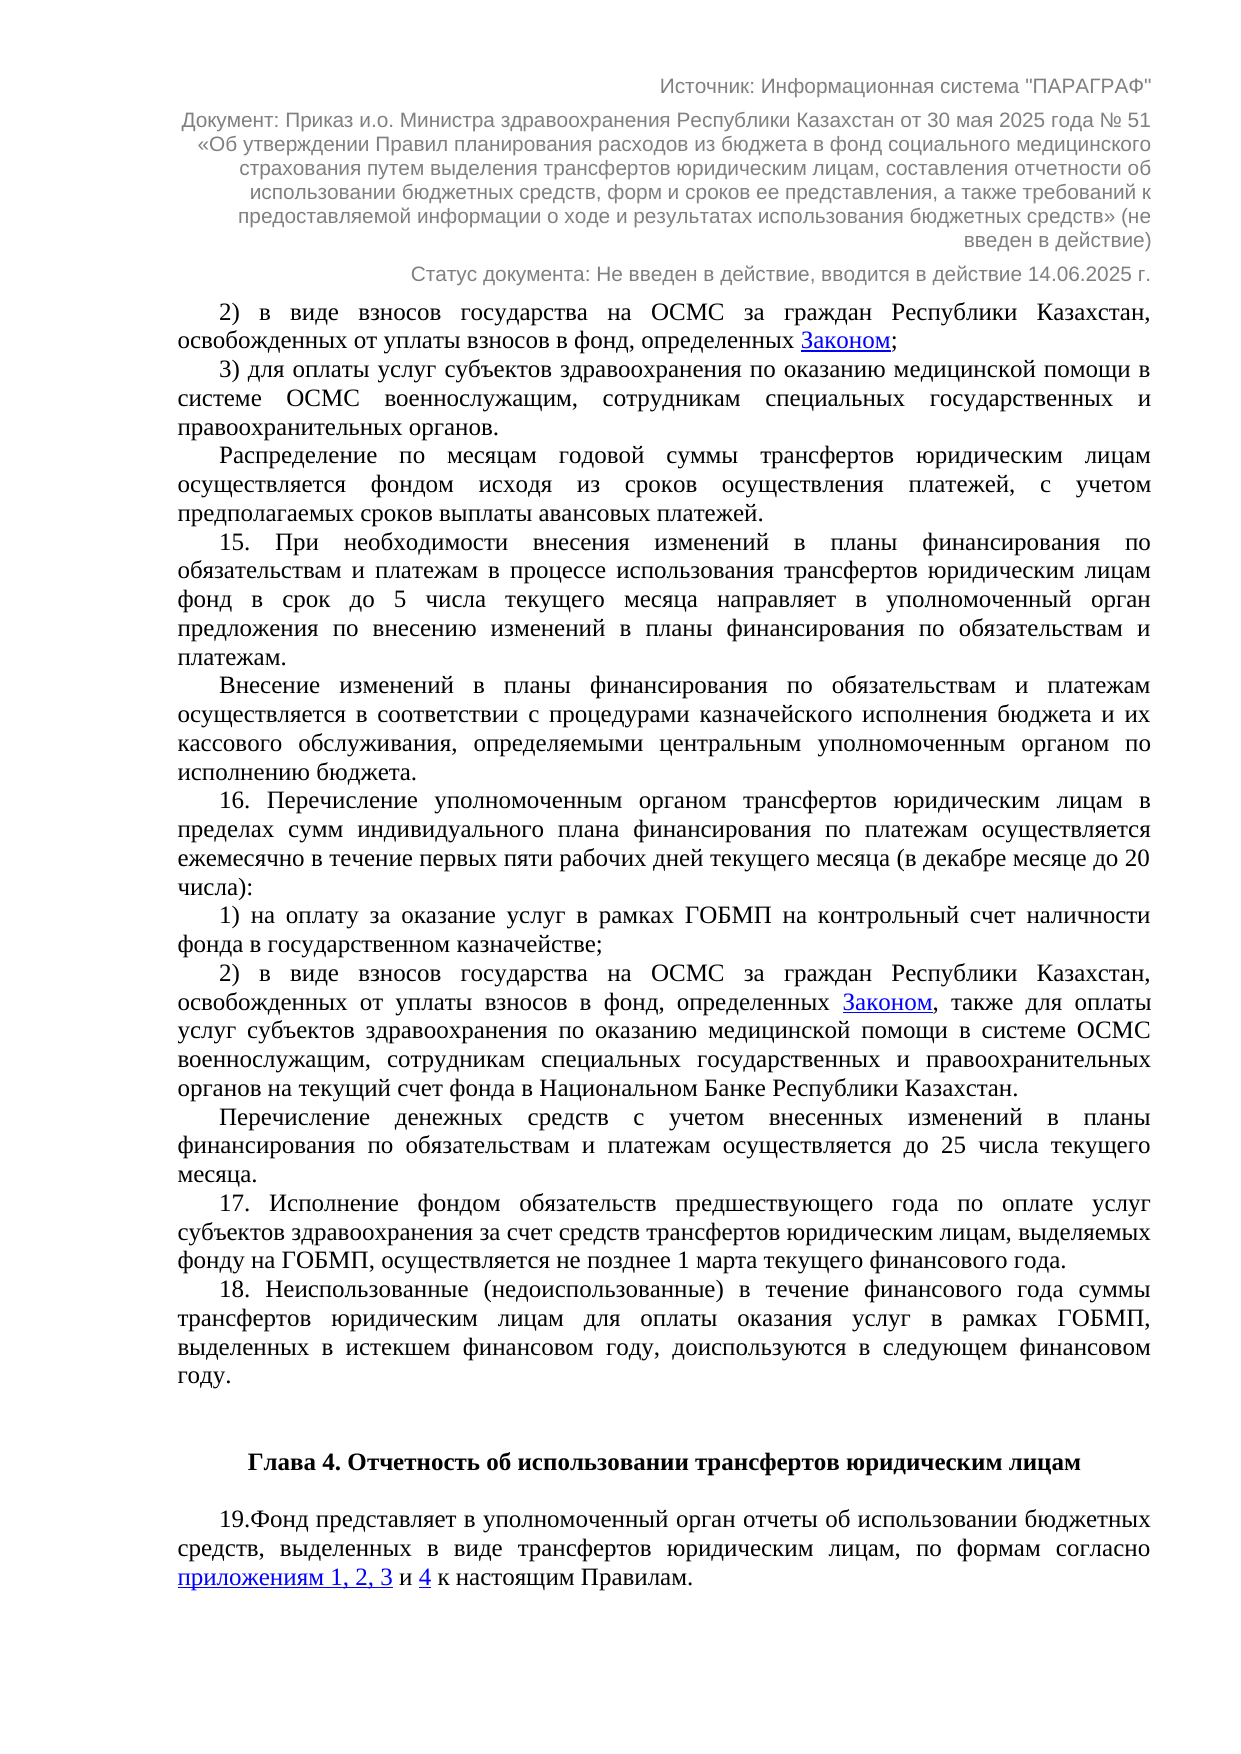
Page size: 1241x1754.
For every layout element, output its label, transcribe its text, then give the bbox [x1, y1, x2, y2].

text 17. Исполнение фондом обязательств предшествующего года по оплате услуг субъектов здравоохранения за счет средств трансфертов юридическим лицам, выделяемых фонду на ГОБМП, осуществляется не позднее 1 марта текущего финансового года. [177, 1188, 1152, 1274]
text Распределение по месяцам годовой суммы трансфертов юридическим лицам осуществляется фондом исходя из сроков осуществления платежей, с учетом предполагаемых сроков выплаты авансовых платежей. [177, 440, 1152, 527]
text Перечисление денежных средств с учетом внесенных изменений в планы финансирования по обязательствам и платежам осуществляется до 25 числа текущего месяца. [177, 1102, 1152, 1188]
text 1) на оплату за оказание услуг в рамках ГОБМП на контрольный счет наличности фонда в государственном казначействе; [177, 900, 1152, 958]
text 2) в виде взносов государства на ОСМС за граждан Республики Казахстан, освобожденных от уплаты взносов в фонд, определенных Законом; [177, 297, 1152, 354]
text Внесение изменений в планы финансирования по обязательствам и платежам осуществляется в соответствии с процедурами казначейского исполнения бюджета и их кассового обслуживания, определяемыми центральным уполномоченным органом по исполнению бюджета. [177, 670, 1152, 785]
text 15. При необходимости внесения изменений в планы финансирования по обязательствам и платежам в процессе использования трансфертов юридическим лицам фонд в срок до 5 числа текущего месяца направляет в уполномоченный орган предложения по внесению изменений в планы финансирования по обязательствам и платежам. [177, 527, 1152, 670]
text 3) для оплаты услуг субъектов здравоохранения по оказанию медицинской помощи в системе ОСМС военнослужащим, сотрудникам специальных государственных и правоохранительных органов. [177, 354, 1152, 440]
text 16. Перечисление уполномоченным органом трансфертов юридическим лицам в пределах сумм индивидуального плана финансирования по платежам осуществляется ежемесячно в течение первых пяти рабочих дней текущего месяца (в декабре месяце до 20 числа): [177, 785, 1152, 900]
text 2) в виде взносов государства на ОСМС за граждан Республики Казахстан, освобожденных от уплаты взносов в фонд, определенных Законом, также для оплаты услуг субъектов здравоохранения по оказанию медицинской помощи в системе ОСМС военнослужащим, сотрудникам специальных государственных и правоохранительных органов на текущий счет фонда в Национальном Банке Республики Казахстан. [177, 958, 1152, 1102]
text Глава 4. Отчетность об использовании трансфертов юридическим лицам [177, 1447, 1152, 1475]
text 19.Фонд представляет в уполномоченный орган отчеты об использовании бюджетных средств, выделенных в виде трансфертов юридическим лицам, по формам согласно приложениям 1, 2, 3 и 4 к настоящим Правилам. [177, 1504, 1152, 1590]
text 18. Неиспользованные (недоиспользованные) в течение финансового года суммы трансфертов юридическим лицам для оплаты оказания услуг в рамках ГОБМП, выделенных в истекшем финансовом году, доиспользуются в следующем финансовом году. [177, 1274, 1152, 1389]
